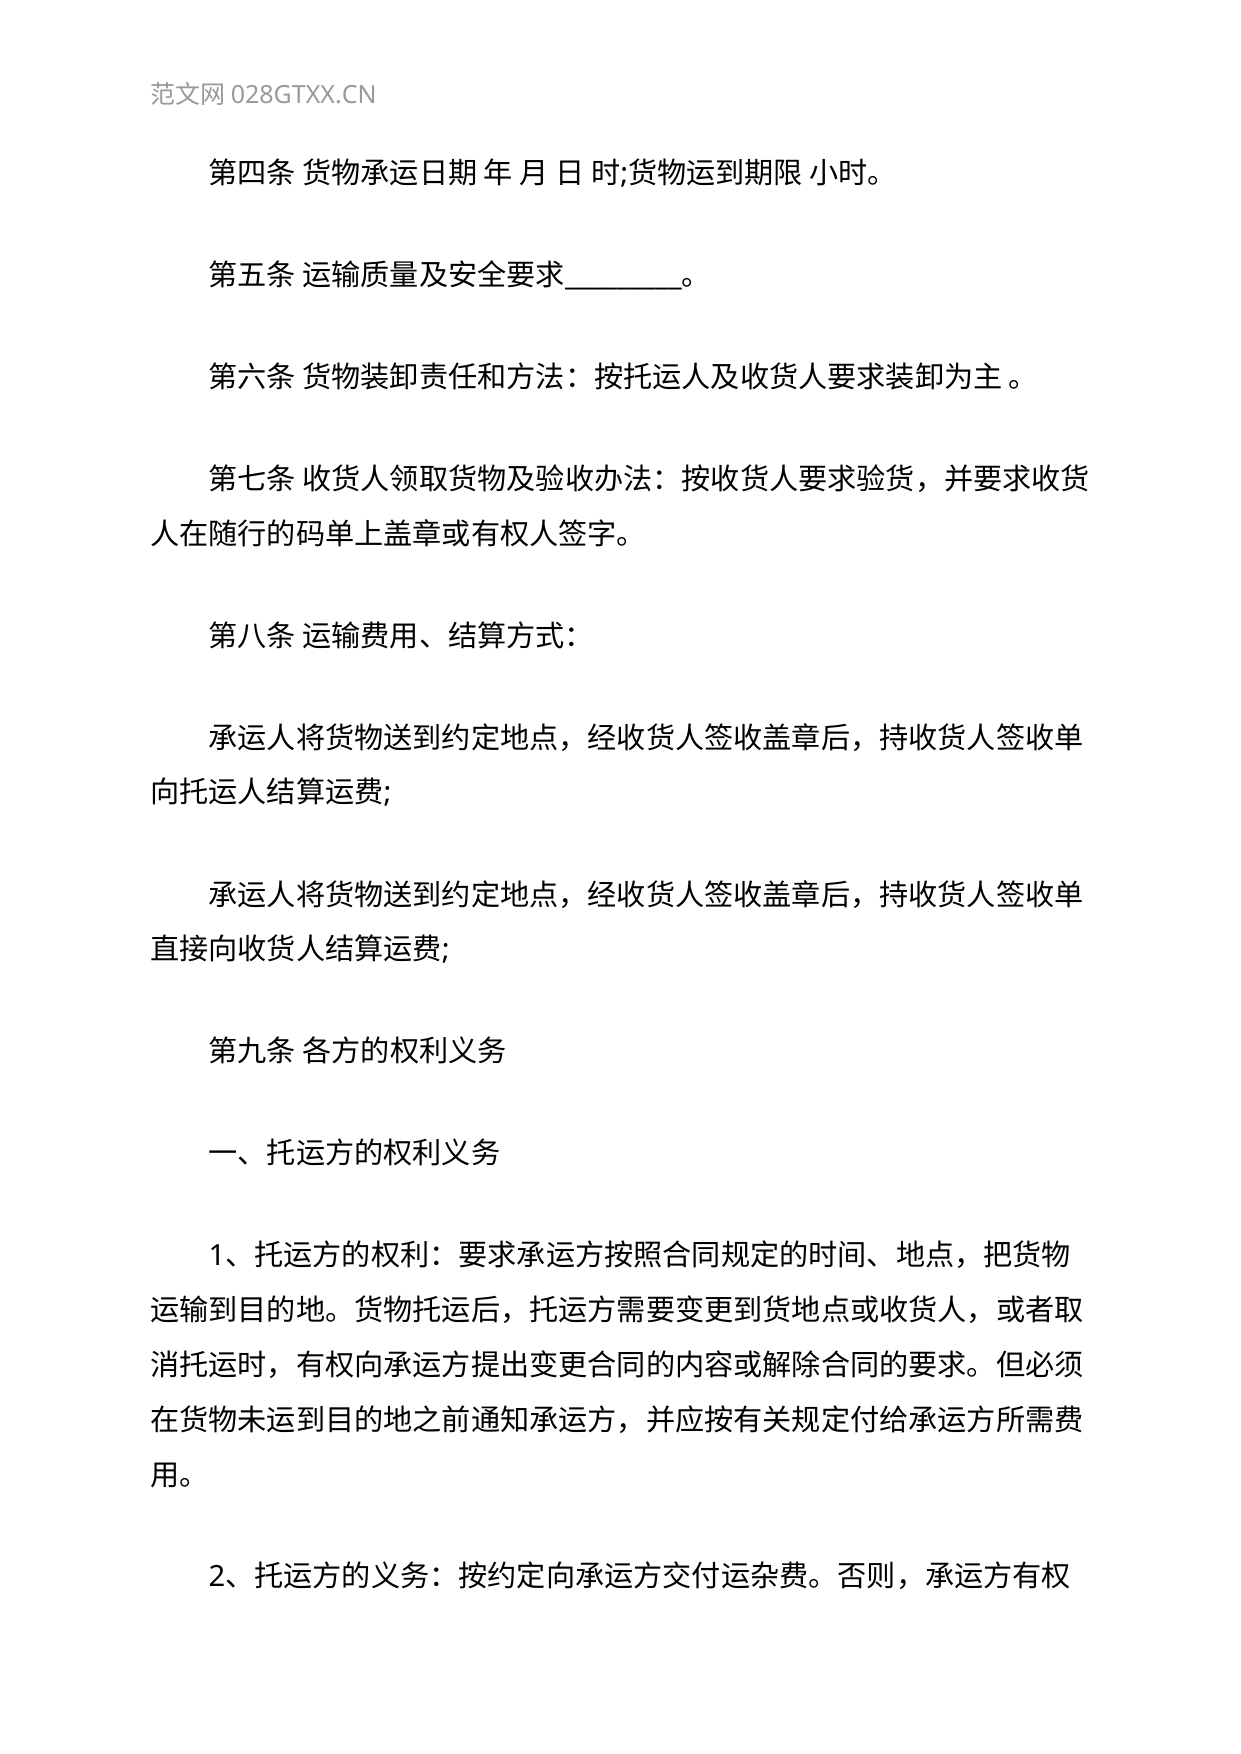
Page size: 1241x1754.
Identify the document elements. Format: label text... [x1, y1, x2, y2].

text 第七条 收货人领取货物及验收办法：按收货人要求验货，并要求收货人在随行的码单上盖章或有权人签字。 [150, 456, 1090, 553]
text 第五条 运输质量及安全要求_________。 [150, 252, 1090, 294]
text 一、托运方的权利义务 [150, 1130, 1090, 1172]
text 承运人将货物送到约定地点，经收货人签收盖章后，持收货人签收单直接向收货人结算运费; [150, 871, 1090, 968]
text 第四条 货物承运日期 年 月 日 时;货物运到期限 小时。 [150, 150, 1090, 192]
text 承运人将货物送到约定地点，经收货人签收盖章后，持收货人签收单向托运人结算运费; [150, 714, 1090, 811]
text 第八条 运输费用、结算方式： [150, 612, 1090, 655]
text 1、托运方的权利：要求承运方按照合同规定的时间、地点，把货物运输到目的地。货物托运后，托运方需要变更到货地点或收货人，或者取消托运时，有权向承运方提出变更合同的内容或解除合同的要求。但必须在货物未运到目的地之前通知承运方，并应按有关规定付给承运方所需费用。 [150, 1231, 1090, 1493]
text 第九条 各方的权利义务 [150, 1028, 1090, 1070]
text 第六条 货物装卸责任和方法：按托运人及收货人要求装卸为主 。 [150, 354, 1090, 396]
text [150, 1553, 1090, 1595]
